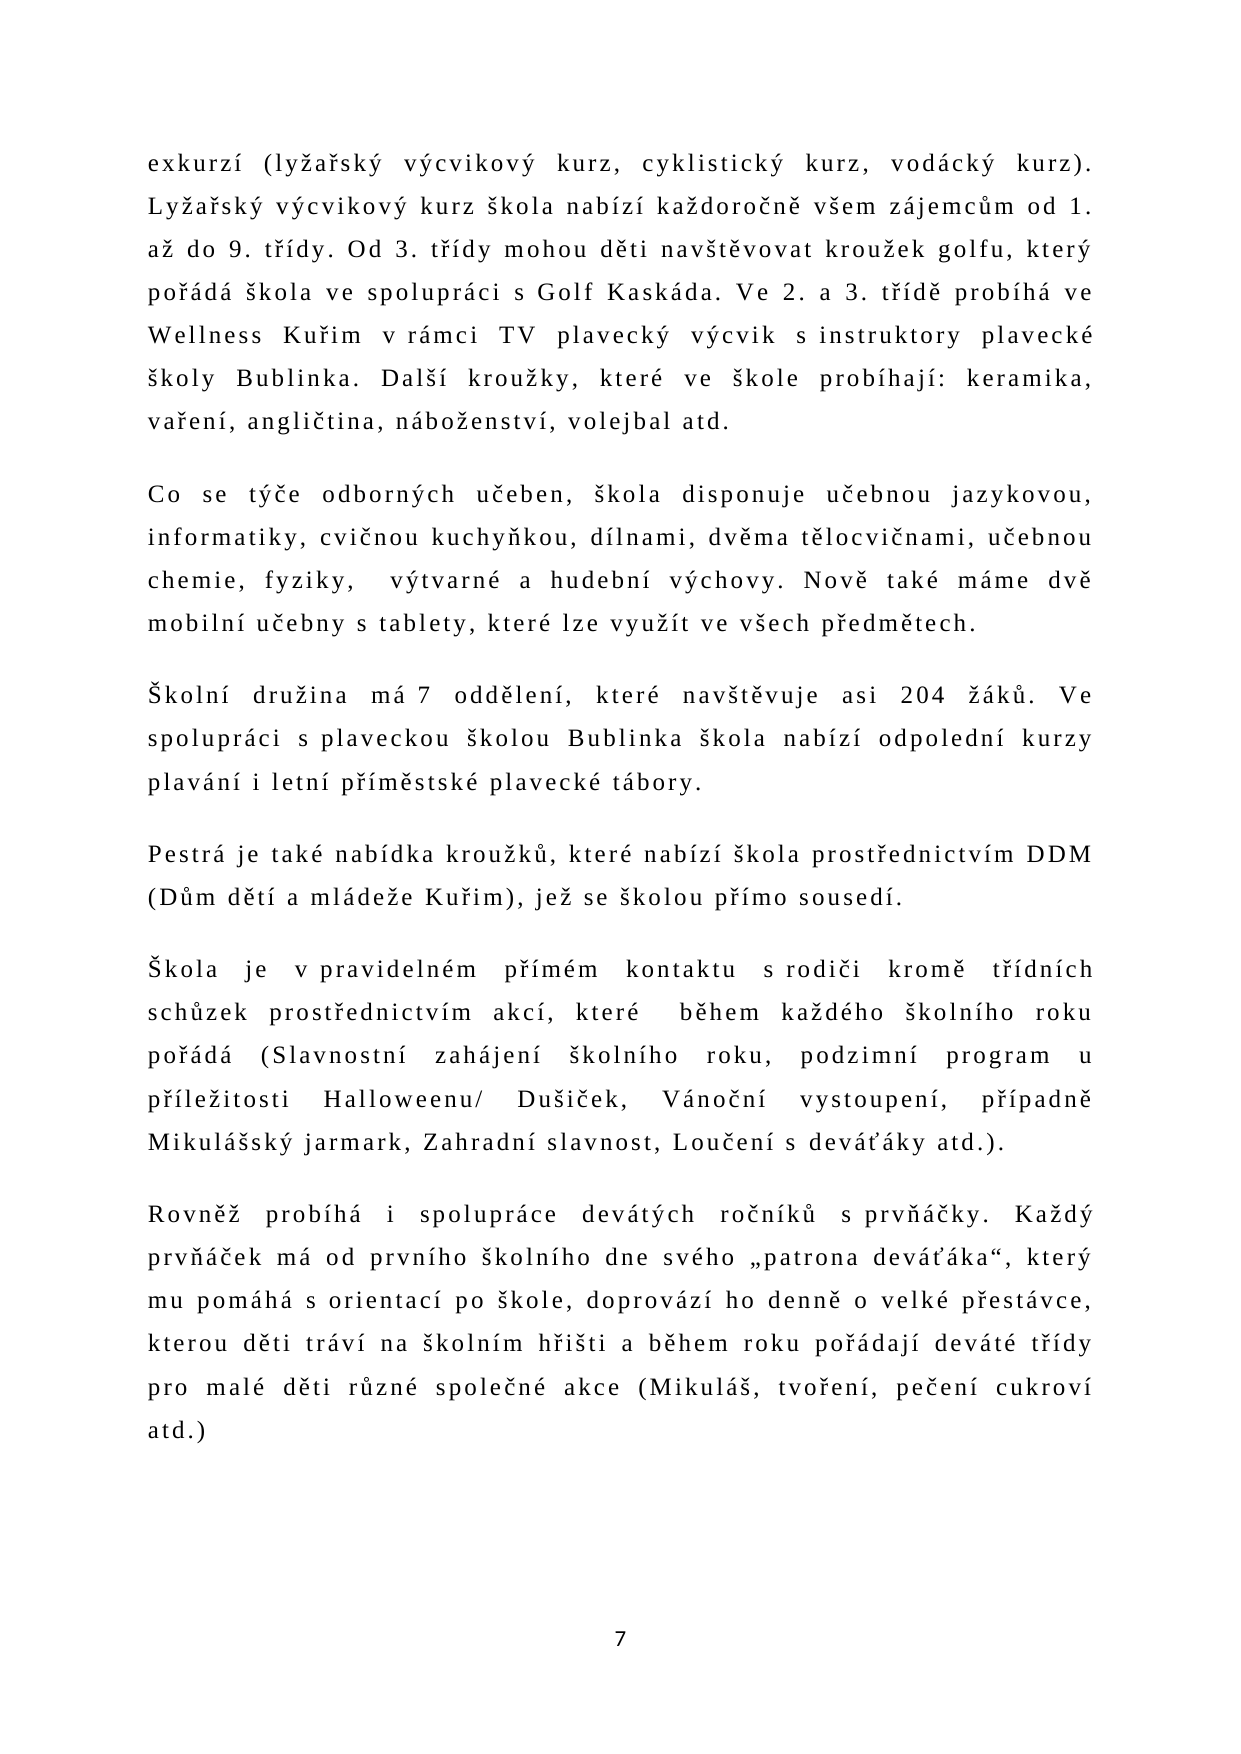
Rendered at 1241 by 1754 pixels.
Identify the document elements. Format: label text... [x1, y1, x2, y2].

text Pestrá je také nabídka kroužků, které nabízí škola prostřednictvím DDM (Dům dětí a mládeže Kuřim), jež se školou přímo sousedí. [148, 839, 1093, 911]
text Škola je v pravidelném přímém kontaktu s rodiči kromě třídních schůzek prostřednictvím akcí, které během každého školního roku pořádá (Slavnostní zahájení školního roku, podzimní program u příležitosti Halloweenu/ Dušiček, Vánoční vystoupení, případně Mikulášský jarmark, Zahradní slavnost, Loučení s deváťáky atd.). [148, 954, 1093, 1156]
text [148, 148, 1093, 435]
text Co se týče odborných učeben, škola disponuje učebnou jazykovou, informatiky, cvičnou kuchyňkou, dílnami, dvěma tělocvičnami, učebnou chemie, fyziky, výtvarné a hudební výchovy. Nově také máme dvě mobilní učebny s tablety, které lze využít ve všech předmětech. [148, 479, 1093, 637]
text Rovněž probíhá i spolupráce devátých ročníků s prvňáčky. Každý prvňáček má od prvního školního dne svého „patrona deváťáka“, který mu pomáhá s orientací po škole, doprovází ho denně o velké přestávce, kterou děti tráví na školním hřišti a během roku pořádají deváté třídy pro malé děti různé společné akce (Mikuláš, tvoření, pečení cukroví atd.) [148, 1199, 1093, 1443]
text Školní družina má 7 oddělení, které navštěvuje asi 204 žáků. Ve spolupráci s plaveckou školou Bublinka škola nabízí odpolední kurzy plavání i letní příměstské plavecké tábory. [148, 680, 1093, 795]
